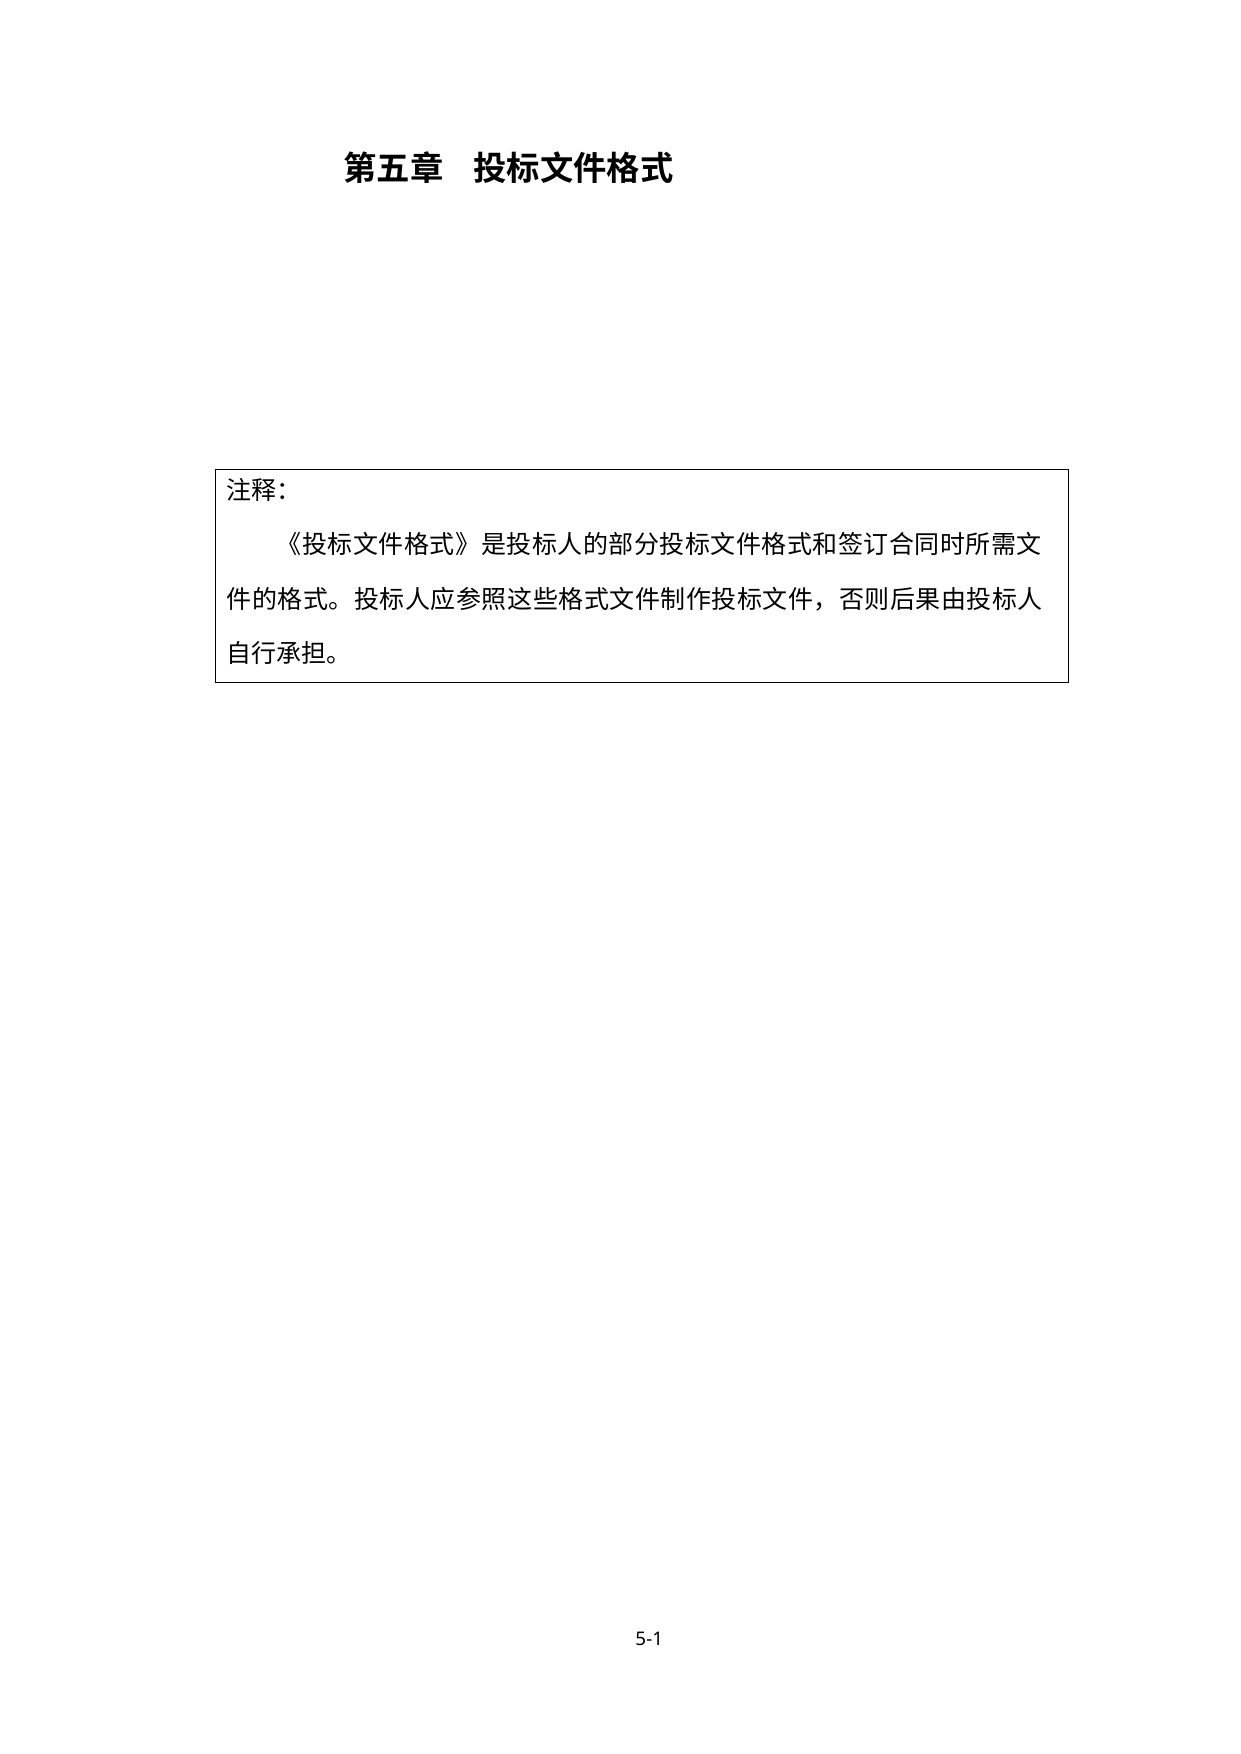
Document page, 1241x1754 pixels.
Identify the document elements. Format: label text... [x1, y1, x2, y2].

text 第五章 投标文件格式 [182, 142, 1058, 190]
table_header 注释： 《投标文件格式》是投标人的部分投标文件格式和签订合同时所需文件的格式。投标人应参照这些格式文件制作投标文件，否则后果由投标人自行承担。 [216, 470, 1068, 682]
